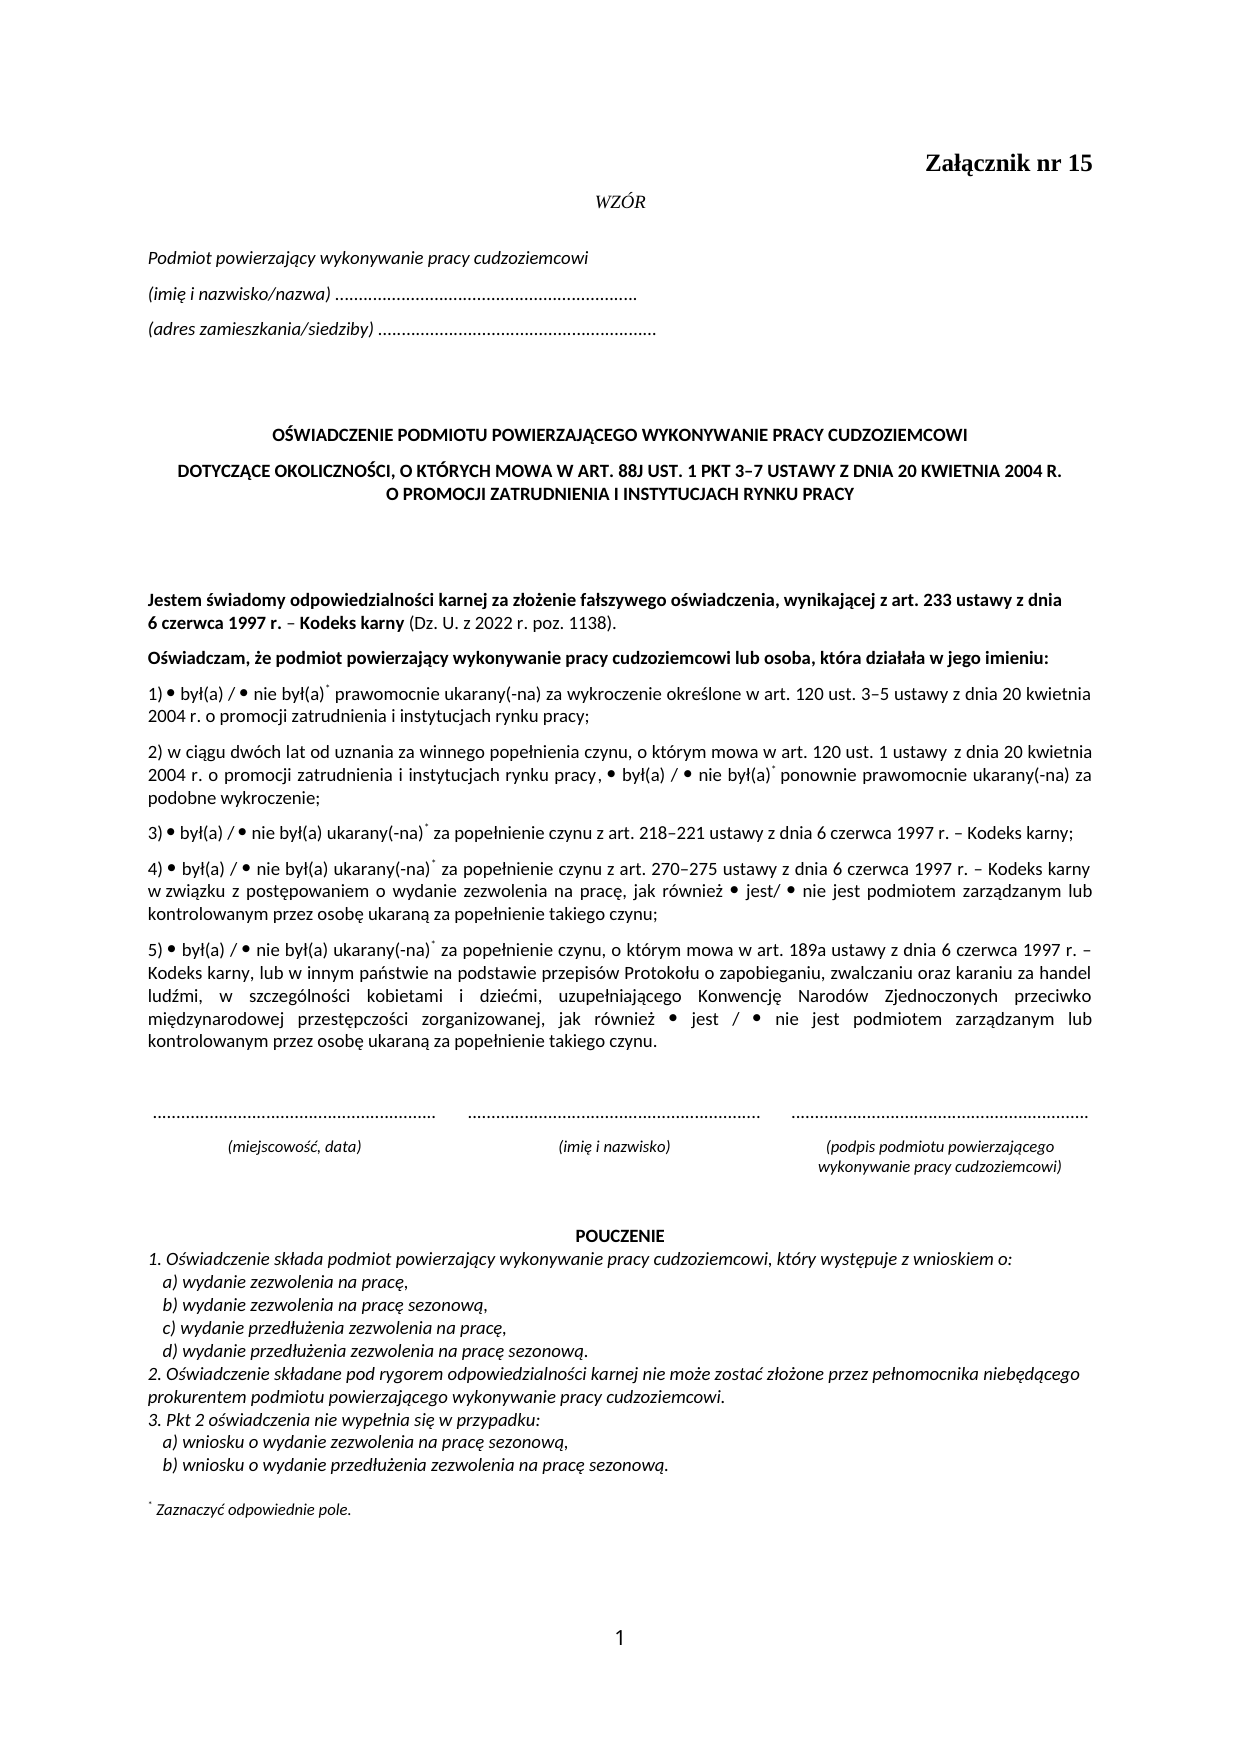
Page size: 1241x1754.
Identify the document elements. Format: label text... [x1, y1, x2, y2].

text 5) był(a) / nie był(a) ukarany(-na)* za popełnienie czynu, o którym mowa w art. 189a ustawy z dnia 6 czerwca 1997 r. – Kodeks karny, lub w innym państwie na podstawie przepisów Protokołu o zapobieganiu, zwalczaniu oraz karaniu za handel ludźmi, w szczególności kobietami i dziećmi, uzupełniającego Konwencję Narodów Zjednoczonych przeciwko międzynarodowej przestępczości zorganizowanej, jak również jest / nie jest podmiotem zarządzanym lub kontrolowanym przez osobę ukaraną za popełnienie takiego czynu. [148, 938, 1093, 1053]
text WZÓR [148, 191, 1093, 212]
text 2) w ciągu dwóch lat od uznania za winnego popełnienia czynu, o którym mowa w art. 120 ust. 1 ustawy z dnia 20 kwietnia 2004 r. o promocji zatrudnienia i instytucjach rynku pracy, był(a) / nie był(a)* ponownie prawomocnie ukarany(-na) za podobne wykroczenie; [148, 740, 1093, 809]
text POUCZENIE [148, 1224, 1093, 1247]
text (imię i nazwisko/nazwa) ................................................................ [148, 282, 1093, 305]
text 2. Oświadczenie składane pod rygorem odpowiedzialności karnej nie może zostać złożone przez pełnomocnika niebędącego prokurentem podmiotu powierzającego wykonywanie pracy cudzoziemcowi. [148, 1362, 1093, 1408]
text d) wydanie przedłużenia zezwolenia na pracę sezonową. [162, 1339, 1093, 1362]
text c) wydanie przedłużenia zezwolenia na pracę, [162, 1316, 1093, 1339]
text a) wydanie zezwolenia na pracę, [162, 1270, 1093, 1293]
text 1) był(a) / nie był(a)* prawomocnie ukarany(-na) za wykroczenie określone w art. 120 ust. 3–5 ustawy z dnia 20 kwietnia 2004 r. o promocji zatrudnienia i instytucjach rynku pracy; [148, 682, 1093, 728]
table_header ............................................................... [776, 1088, 1104, 1123]
text Podmiot powierzający wykonywanie pracy cudzoziemcowi [148, 246, 1093, 269]
text Załącznik nr 15 [148, 148, 1093, 176]
text b) wydanie zezwolenia na pracę sezonową, [162, 1293, 1093, 1316]
text Jestem świadomy odpowiedzialności karnej za złożenie fałszywego oświadczenia, wynikającej z art. 233 ustawy z dnia 6 czerwca 1997 r. – Kodeks karny (Dz. U. z 2022 r. poz. 1138). [148, 588, 1093, 634]
text 4) był(a) / nie był(a) ukarany(-na)* za popełnienie czynu z art. 270–275 ustawy z dnia 6 czerwca 1997 r. – Kodeks karny w związku z postępowaniem o wydanie zezwolenia na pracę, jak również jest/ nie jest podmiotem zarządzanym lub kontrolowanym przez osobę ukaraną za popełnienie takiego czynu; [148, 857, 1093, 926]
text * Zaznaczyć odpowiednie pole. [148, 1499, 1093, 1520]
text Oświadczam, że podmiot powierzający wykonywanie pracy cudzoziemcowi lub osoba, która działała w jego imieniu: [148, 646, 1093, 669]
text DOTYCZĄCE OKOLICZNOŚCI, O KTÓRYCH MOWA W ART. 88J UST. 1 PKT 3–7 USTAWY Z DNIA 20 KWIETNIA 2004 R. O PROMOCJI ZATRUDNIENIA I INSTYTUCJACH RYNKU PRACY [148, 459, 1093, 505]
text OŚWIADCZENIE PODMIOTU POWIERZAJĄCEGO WYKONYWANIE PRACY CUDZOZIEMCOWI [148, 423, 1093, 446]
table_header ............................................................ [136, 1088, 452, 1123]
table_header .............................................................. [452, 1088, 776, 1123]
text (adres zamieszkania/siedziby) ........................................................... [148, 317, 1093, 340]
table_cell (imię i nazwisko) [452, 1124, 776, 1177]
text 3. Pkt 2 oświadczenia nie wypełnia się w przypadku: [148, 1408, 1093, 1431]
text a) wniosku o wydanie zezwolenia na pracę sezonową, [162, 1431, 1093, 1454]
text 1. Oświadczenie składa podmiot powierzający wykonywanie pracy cudzoziemcowi, który występuje z wnioskiem o: [148, 1247, 1093, 1270]
text b) wniosku o wydanie przedłużenia zezwolenia na pracę sezonową. [162, 1454, 1093, 1477]
table_cell (podpis podmiotu powierzającego wykonywanie pracy cudzoziemcowi) [776, 1124, 1104, 1177]
table_cell (miejscowość, data) [136, 1124, 452, 1177]
text 3) był(a) / nie był(a) ukarany(-na)* za popełnienie czynu z art. 218–221 ustawy z dnia 6 czerwca 1997 r. – Kodeks karny; [148, 821, 1093, 844]
